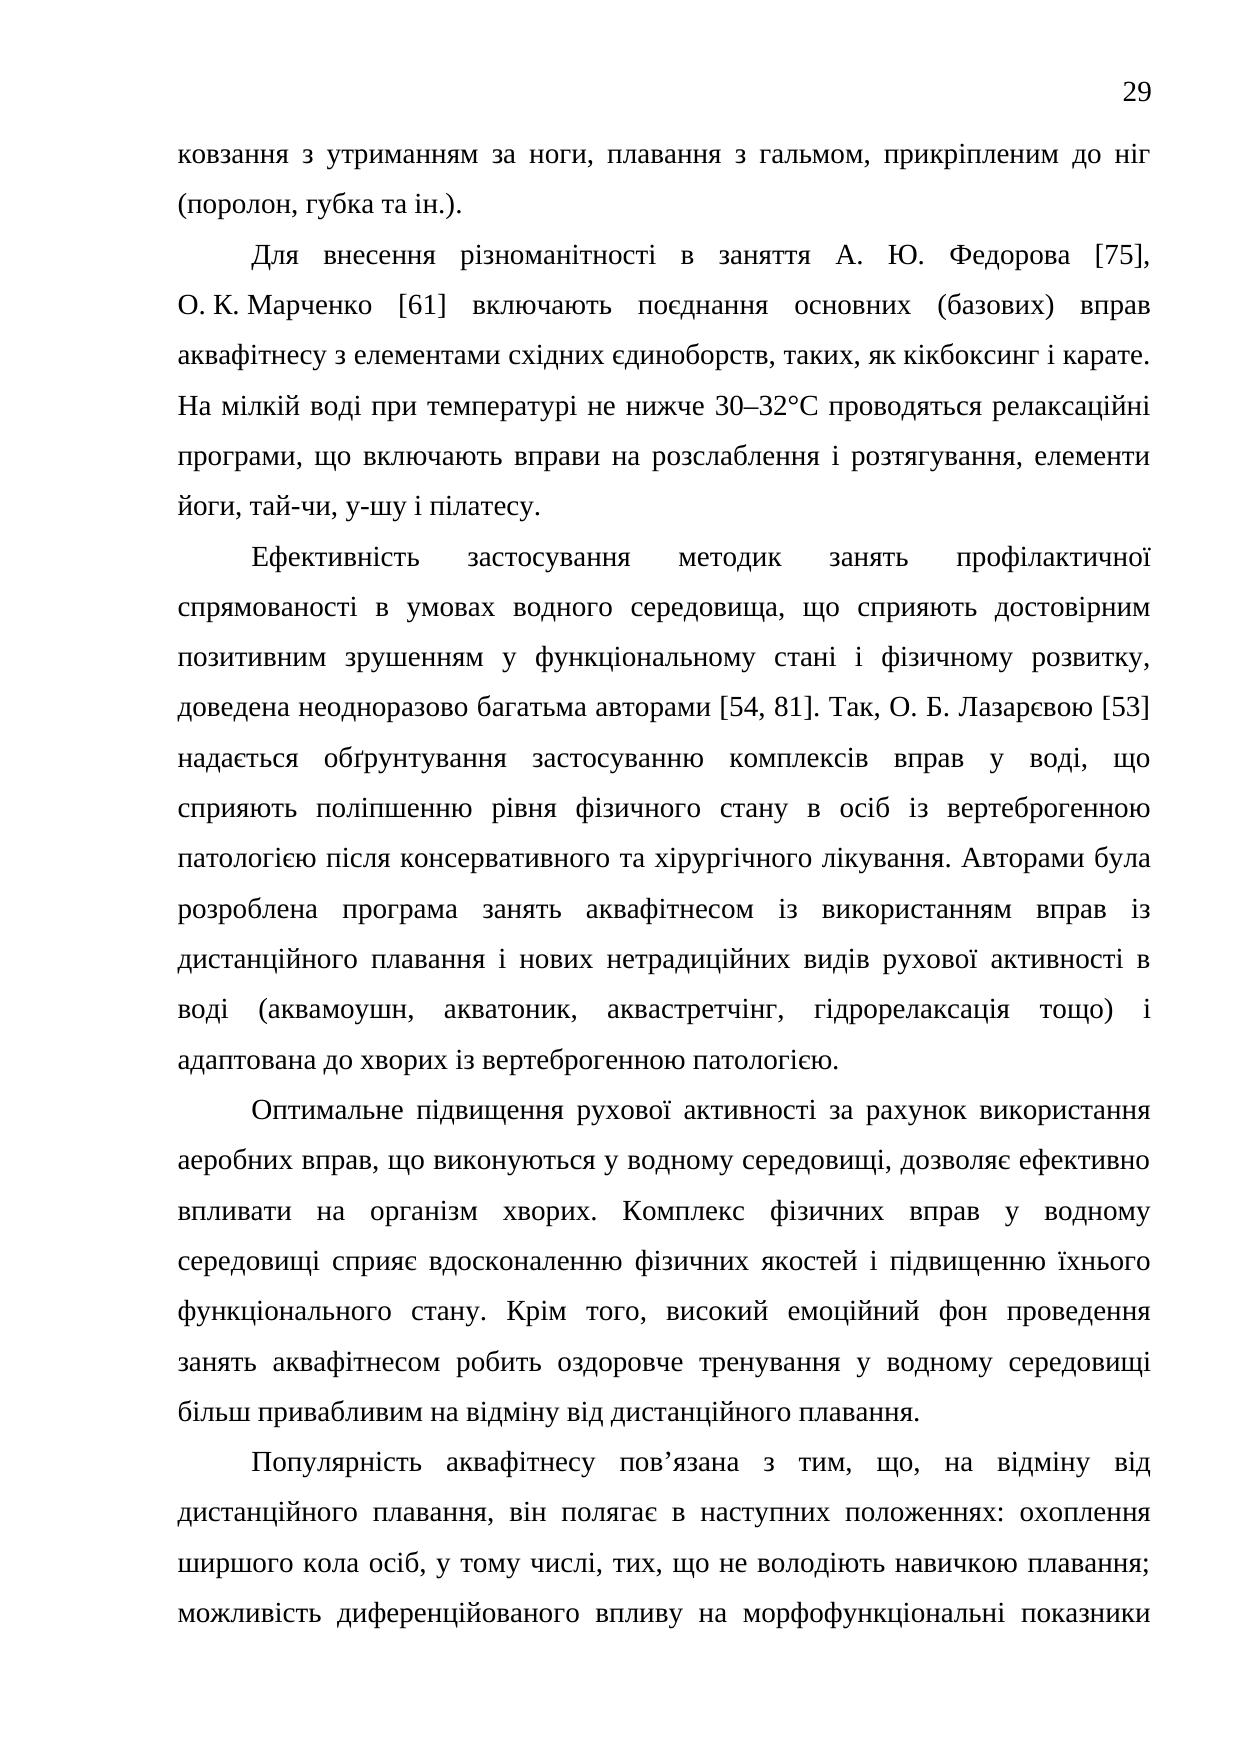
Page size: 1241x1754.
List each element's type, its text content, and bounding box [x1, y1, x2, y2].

text Для внесення різноманітності в заняття А. Ю. Федорова [75], О. К. Марченко [61] включають поєднання основних (базових) вправ аквафітнесу з елементами східних єдиноборств, таких, як кікбоксинг і карате. На мілкій воді при температурі не нижче 30–32°С проводяться релаксаційні програми, що включають вправи на розслаблення і розтягування, елементи йоги, тай-чи, у-шу і пілатесу. [177, 237, 1152, 522]
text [177, 1444, 1152, 1629]
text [177, 136, 1152, 220]
text Оптимальне підвищення рухової активності за рахунок використання аеробних вправ, що виконуються у водному середовищі, дозволяє ефективно впливати на організм хворих. Комплекс фізичних вправ у водному середовищі сприяє вдосконаленню фізичних якостей і підвищенню їхнього функціонального стану. Крім того, високий емоційний фон проведення занять аквафітнесом робить оздоровче тренування у водному середовищі більш привабливим на відміну від дистанційного плавання. [177, 1092, 1152, 1427]
text Ефективність застосування методик занять профілактичної спрямованості в умовах водного середовища, що сприяють достовірним позитивним зрушенням у функціональному стані і фізичному розвитку, доведена неодноразово багатьма авторами [54, 81]. Так, О. Б. Лазарєвою [53] надається обґрунтування застосуванню комплексів вправ у воді, що сприяють поліпшенню рівня фізичного стану в осіб із вертеброгенною патологією після консервативного та хірургічного лікування. Авторами була розроблена програма занять аквафітнесом із використанням вправ із дистанційного плавання і нових нетрадиційних видів рухової активності в воді (аквамоушн, акватоник, аквастретчінг, гідрорелаксація тощо) і адаптована до хворих із вертеброгенною патологією. [177, 539, 1152, 1075]
